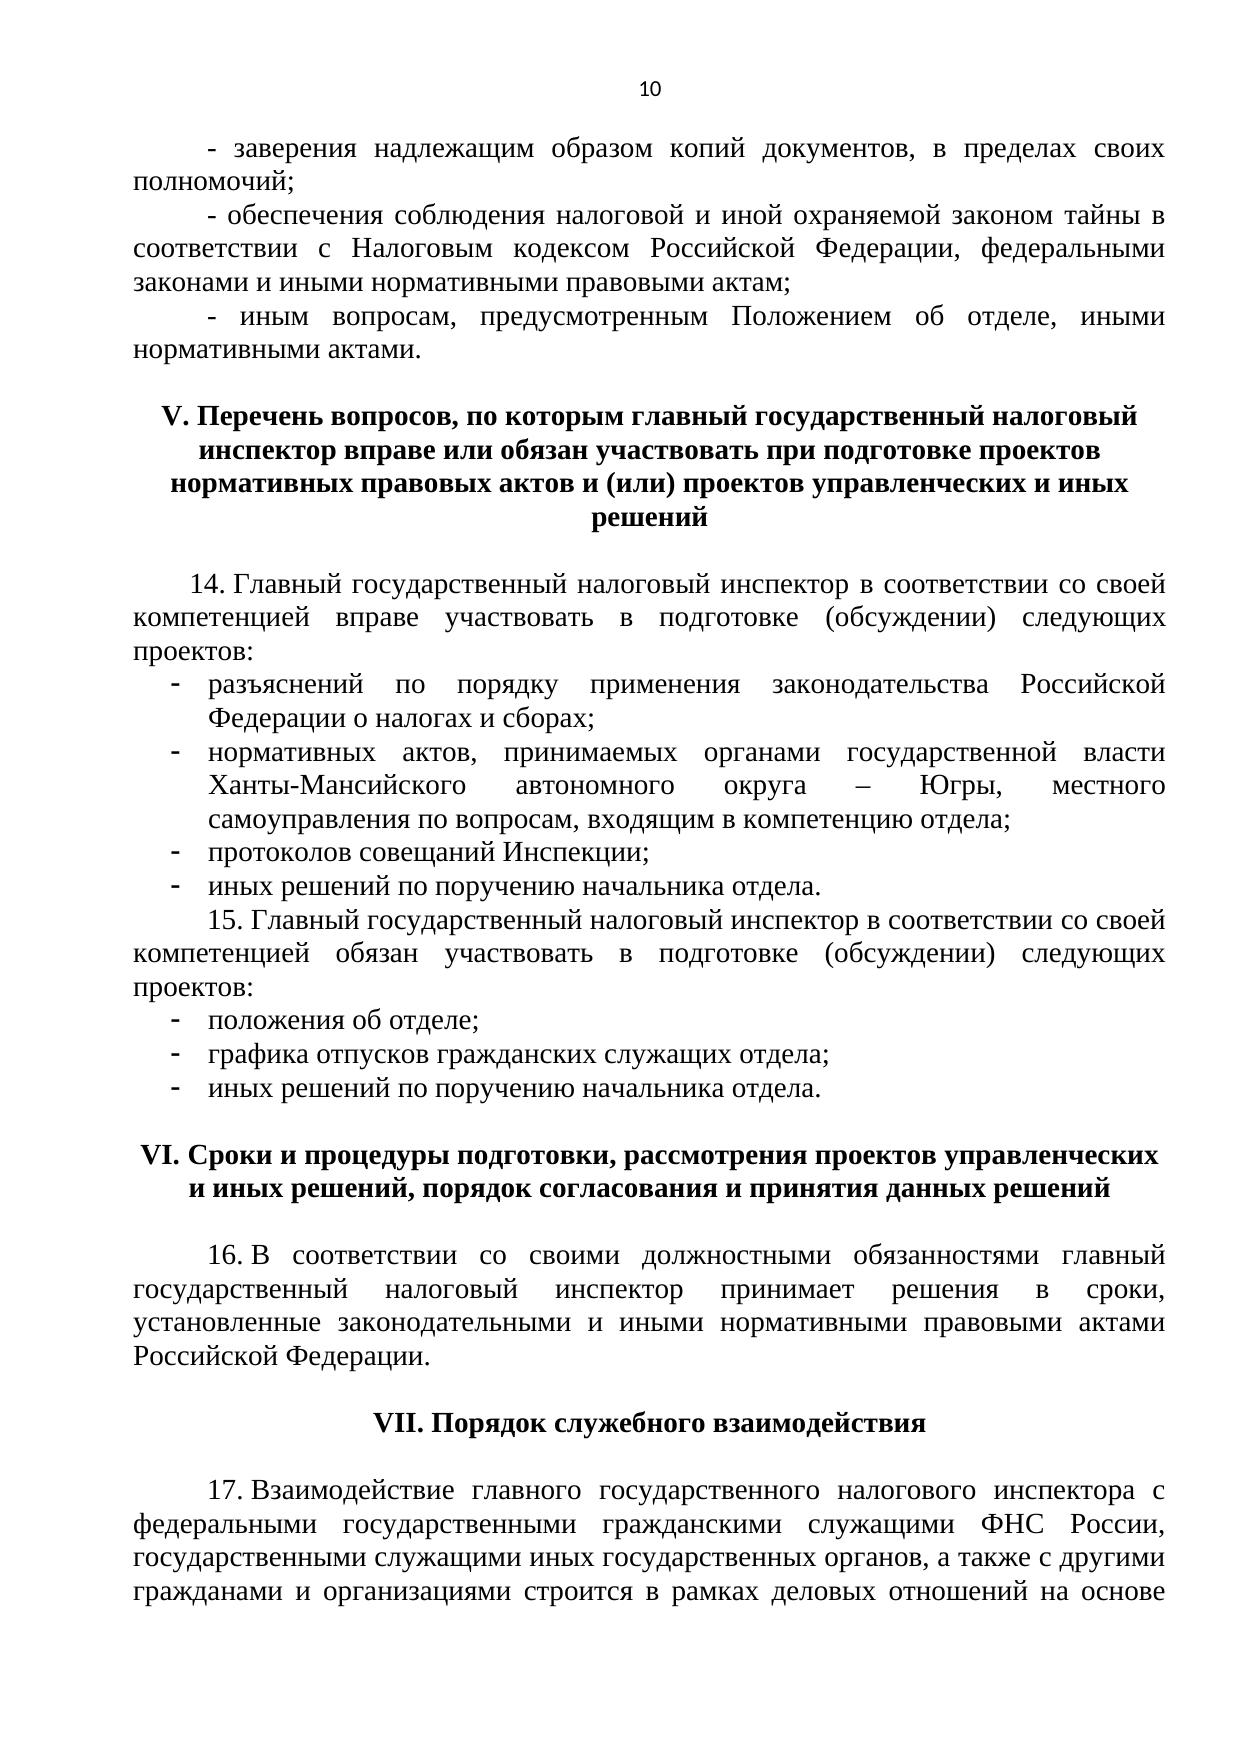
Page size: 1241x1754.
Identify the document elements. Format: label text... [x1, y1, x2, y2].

text VII. Порядок служебного взаимодействия [133, 1405, 1166, 1439]
list положения об отделе; [170, 1002, 1166, 1036]
text 15. Главный государственный налоговый инспектор в соответствии со своей компетенцией обязан участвовать в подготовке (обсуждении) следующих проектов: [133, 902, 1166, 1002]
text VI. Сроки и процедуры подготовки, рассмотрения проектов управленческих и иных решений, порядок согласования и принятия данных решений [133, 1137, 1166, 1204]
list нормативных актов, принимаемых органами государственной власти Ханты-Мансийского автономного округа – Югры, местного самоуправления по вопросам, входящим в компетенцию отдела; [170, 734, 1166, 834]
list разъяснений по порядку применения законодательства Российской Федерации о налогах и сборах; [170, 667, 1166, 734]
text 14. Главный государственный налоговый инспектор в соответствии со своей компетенцией вправе участвовать в подготовке (обсуждении) следующих проектов: [133, 566, 1166, 667]
list графика отпусков гражданских служащих отдела; [170, 1036, 1166, 1070]
list протоколов совещаний Инспекции; [170, 834, 1166, 868]
list иных решений по поручению начальника отдела. [170, 1070, 1166, 1103]
text 16. В соответствии со своими должностными обязанностями главный государственный налоговый инспектор принимает решения в сроки, установленные законодательными и иными нормативными правовыми актами Российской Федерации. [133, 1237, 1166, 1372]
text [133, 1472, 1166, 1606]
text - заверения надлежащим образом копий документов, в пределах своих полномочий; [133, 130, 1166, 197]
text - иным вопросам, предусмотренным Положением об отделе, иными нормативными актами. [133, 298, 1166, 365]
list иных решений по поручению начальника отдела. [170, 868, 1166, 902]
text V. Перечень вопросов, по которым главный государственный налоговый инспектор вправе или обязан участвовать при подготовке проектов нормативных правовых актов и (или) проектов управленческих и иных решений [133, 398, 1166, 532]
